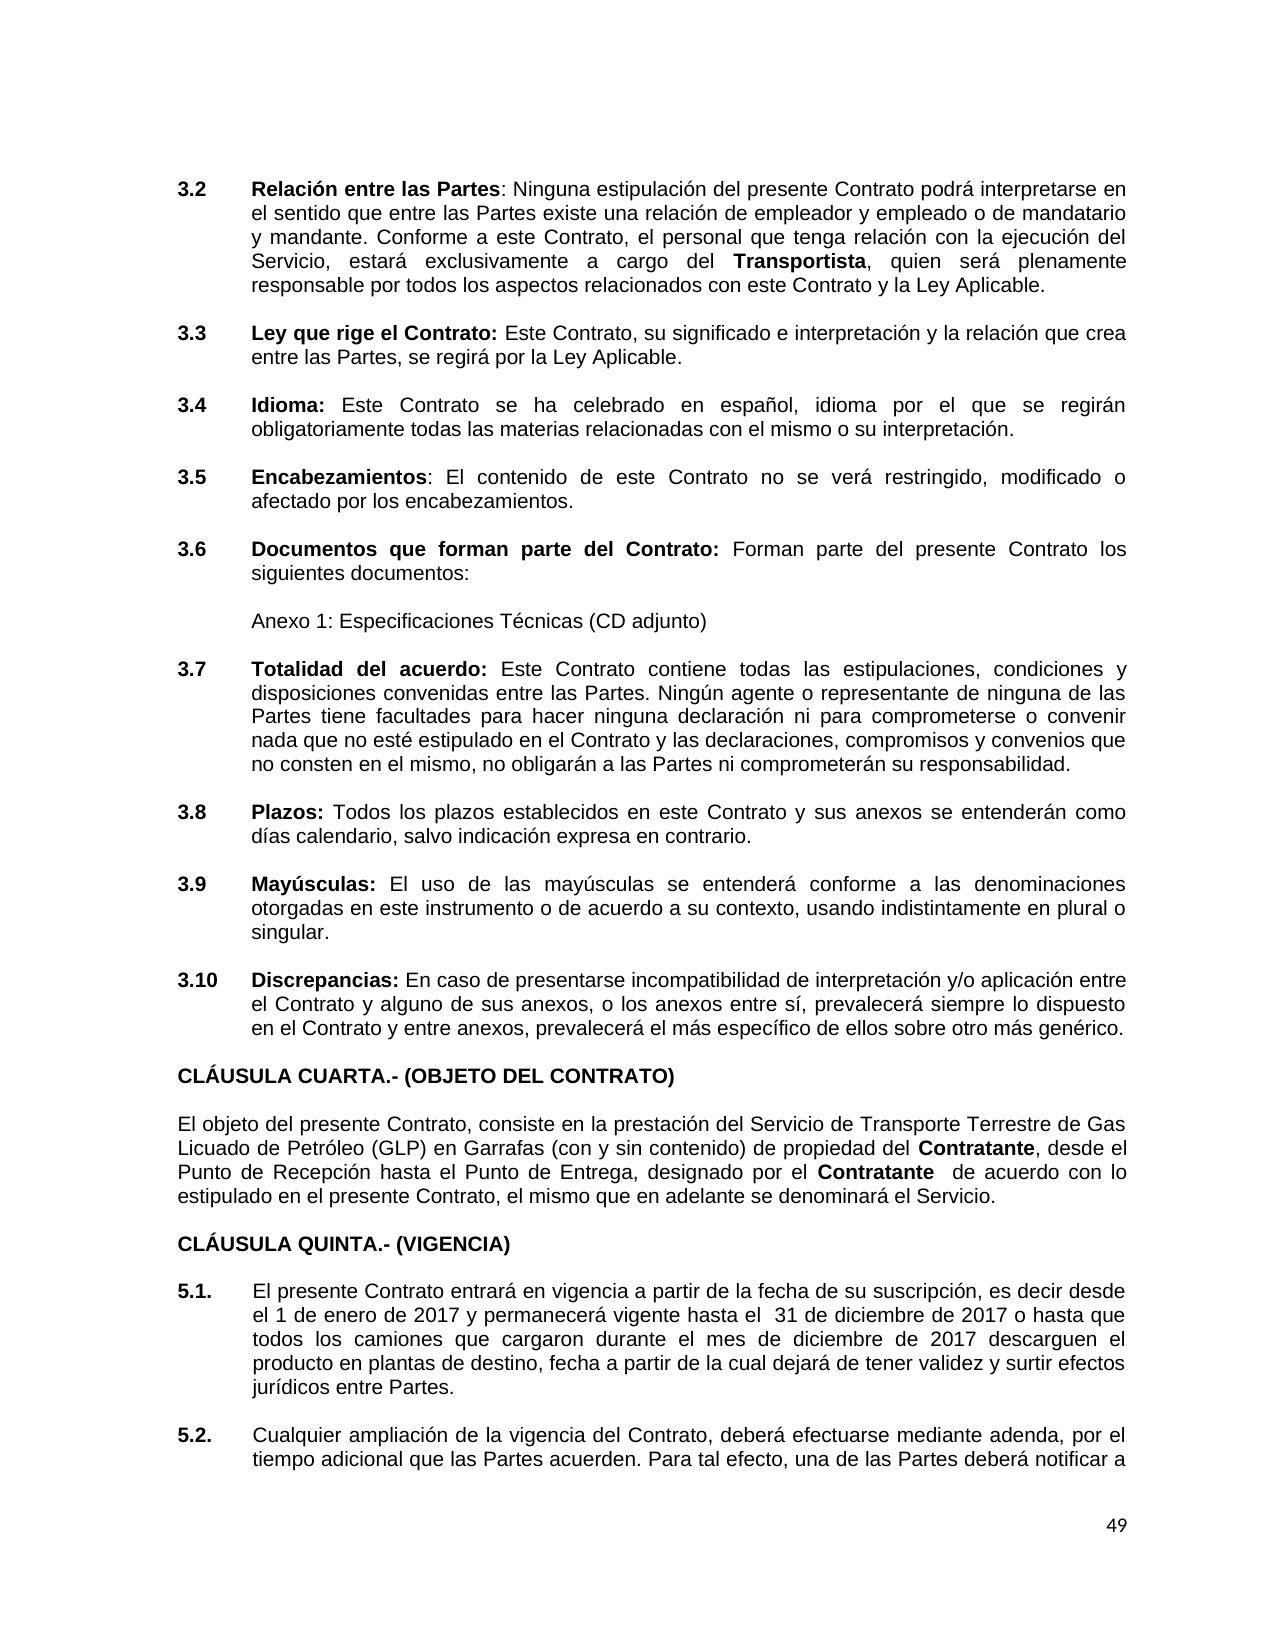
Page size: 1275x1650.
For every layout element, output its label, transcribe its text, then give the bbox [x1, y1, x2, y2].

list El presente Contrato entrará en vigencia a partir de la fecha de su suscripción, es decir desde el 1 de enero de 2017 y permanecerá vigente hasta el 31 de diciembre de 2017 o hasta que todos los camiones que cargaron durante el mes de diciembre de 2017 descarguen el producto en plantas de destino, fecha a partir de la cual dejará de tener validez y surtir efectos jurídicos entre Partes. [177, 1279, 1127, 1399]
list Documentos que forman parte del Contrato: Forman parte del presente Contrato los siguientes documentos: [177, 537, 1127, 584]
list Encabezamientos: El contenido de este Contrato no se verá restringido, modificado o afectado por los encabezamientos. [177, 465, 1127, 513]
text CLÁUSULA CUARTA.- (OBJETO DEL CONTRATO) [177, 1064, 1127, 1088]
text Anexo 1: Especificaciones Técnicas (CD adjunto) [251, 608, 1127, 632]
list Mayúsculas: El uso de las mayúsculas se entenderá conforme a las denominaciones otorgadas en este instrumento o de acuerdo a su contexto, usando indistintamente en plural o singular. [177, 872, 1127, 944]
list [177, 1423, 1127, 1471]
text CLÁUSULA QUINTA.- (VIGENCIA) [177, 1231, 1127, 1255]
list Relación entre las Partes: Ninguna estipulación del presente Contrato podrá interpretarse en el sentido que entre las Partes existe una relación de empleador y empleado o de mandatario y mandante. Conforme a este Contrato, el personal que tenga relación con la ejecución del Servicio, estará exclusivamente a cargo del Transportista, quien será plenamente responsable por todos los aspectos relacionados con este Contrato y la Ley Aplicable. [177, 177, 1127, 297]
list Idioma: Este Contrato se ha celebrado en español, idioma por el que se regirán obligatoriamente todas las materias relacionadas con el mismo o su interpretación. [177, 393, 1127, 441]
list Plazos: Todos los plazos establecidos en este Contrato y sus anexos se entenderán como días calendario, salvo indicación expresa en contrario. [177, 800, 1127, 848]
list Discrepancias: En caso de presentarse incompatibilidad de interpretación y/o aplicación entre el Contrato y alguno de sus anexos, o los anexos entre sí, prevalecerá siempre lo dispuesto en el Contrato y entre anexos, prevalecerá el más específico de ellos sobre otro más genérico. [177, 968, 1127, 1040]
list Totalidad del acuerdo: Este Contrato contiene todas las estipulaciones, condiciones y disposiciones convenidas entre las Partes. Ningún agente o representante de ninguna de las Partes tiene facultades para hacer ninguna declaración ni para comprometerse o convenir nada que no esté estipulado en el Contrato y las declaraciones, compromisos y convenios que no consten en el mismo, no obligarán a las Partes ni comprometerán su responsabilidad. [177, 656, 1127, 776]
text El objeto del presente Contrato, consiste en la prestación del Servicio de Transporte Terrestre de Gas Licuado de Petróleo (GLP) en Garrafas (con y sin contenido) de propiedad del Contratante, desde el Punto de Recepción hasta el Punto de Entrega, designado por el Contratante de acuerdo con lo estipulado en el presente Contrato, el mismo que en adelante se denominará el Servicio. [177, 1112, 1127, 1207]
list Ley que rige el Contrato: Este Contrato, su significado e interpretación y la relación que crea entre las Partes, se regirá por la Ley Aplicable. [177, 321, 1127, 369]
